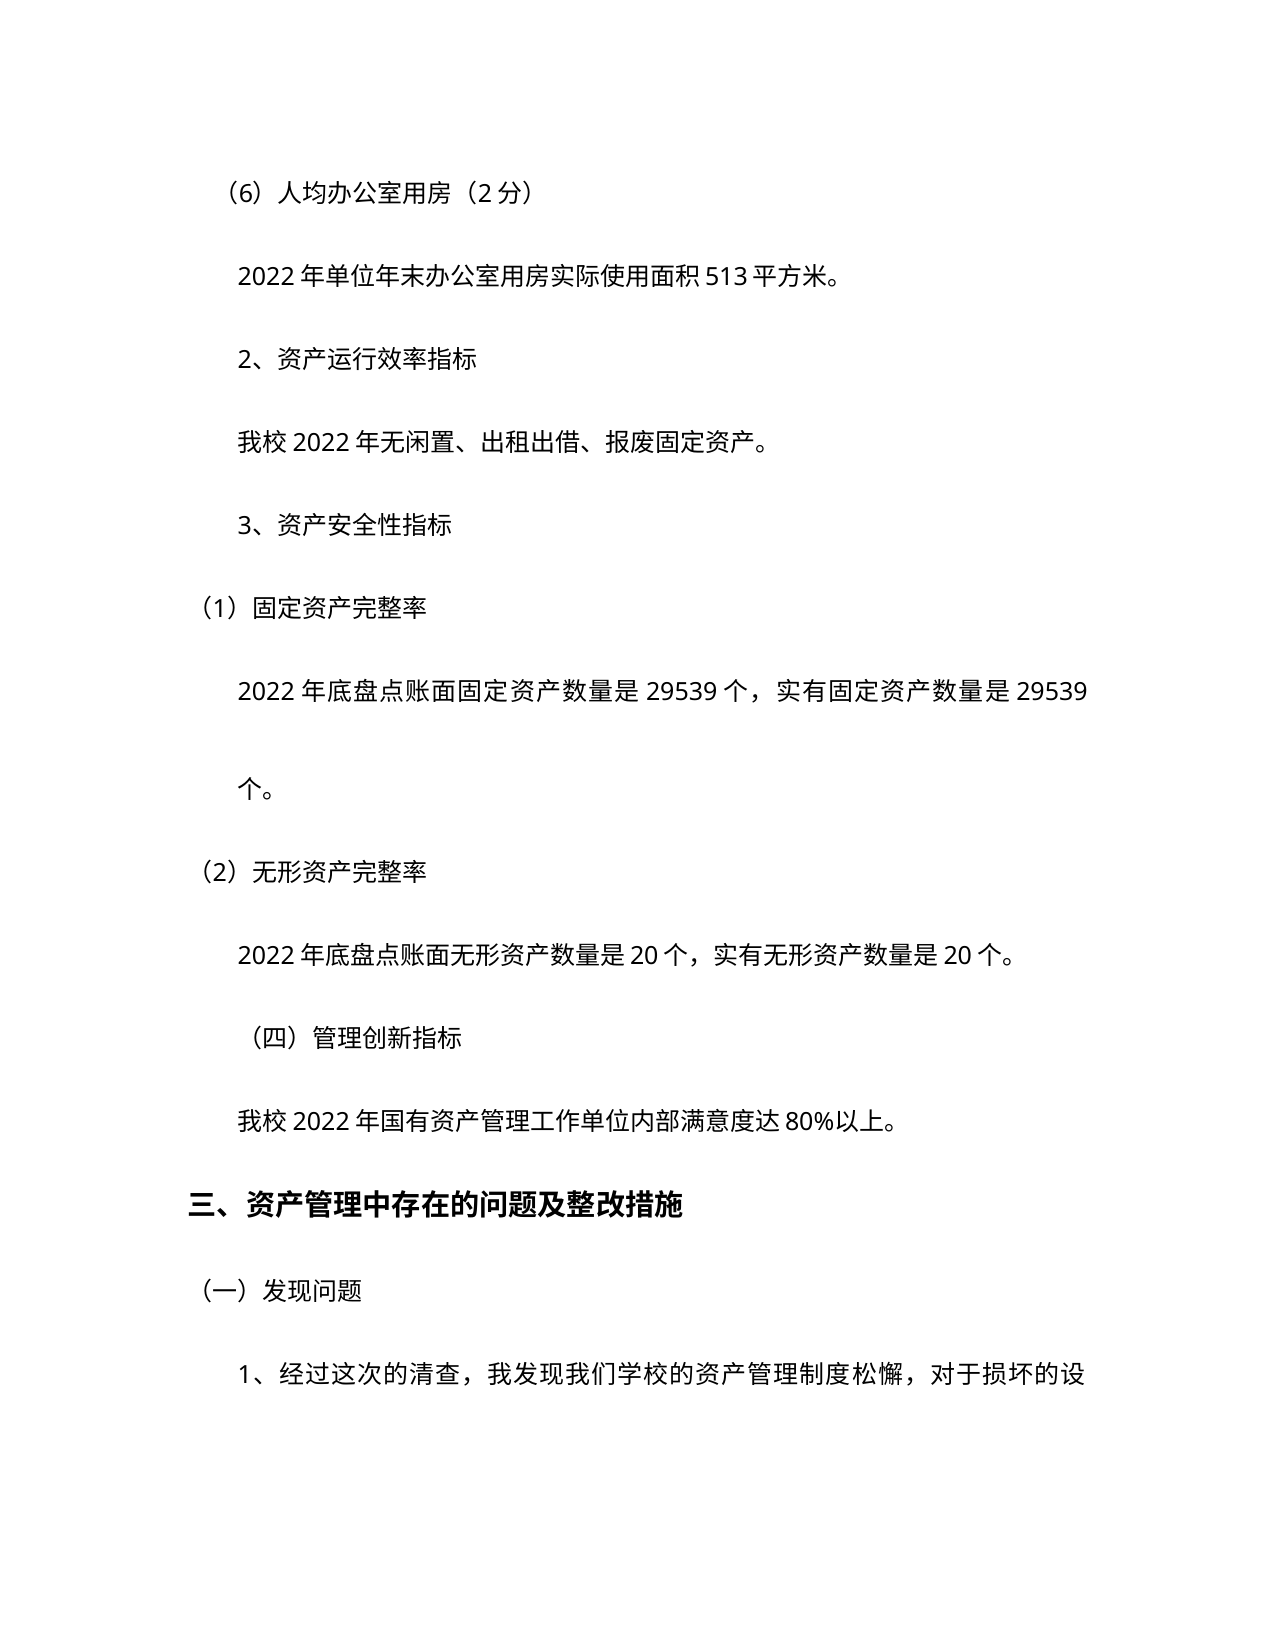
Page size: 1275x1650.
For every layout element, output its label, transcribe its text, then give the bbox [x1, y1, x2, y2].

list 2022年单位年末办公室用房实际使用面积513平方米。 [187, 242, 1087, 307]
list 固定资产完整率 [187, 574, 1087, 639]
list 我校2022年无闲置、出租出借、报废固定资产。 [237, 408, 1087, 473]
list 资产管理中存在的问题及整改措施 [187, 1171, 1087, 1236]
list 无形资产完整率 [187, 838, 1087, 903]
list 2022年底盘点账面固定资产数量是29539个，实有固定资产数量是29539个。 [237, 657, 1087, 820]
list 我校2022年国有资产管理工作单位内部满意度达80%以上。 [237, 1087, 1087, 1152]
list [187, 1340, 1087, 1405]
list 资产运行效率指标 [237, 325, 1087, 390]
list 资产安全性指标 [237, 491, 1087, 556]
list 2022年底盘点账面无形资产数量是20个，实有无形资产数量是20个。 [237, 921, 1087, 986]
list 发现问题 [187, 1257, 1087, 1322]
list （6）人均办公室用房（2分） [187, 159, 1087, 224]
list 管理创新指标 [187, 1004, 1087, 1069]
